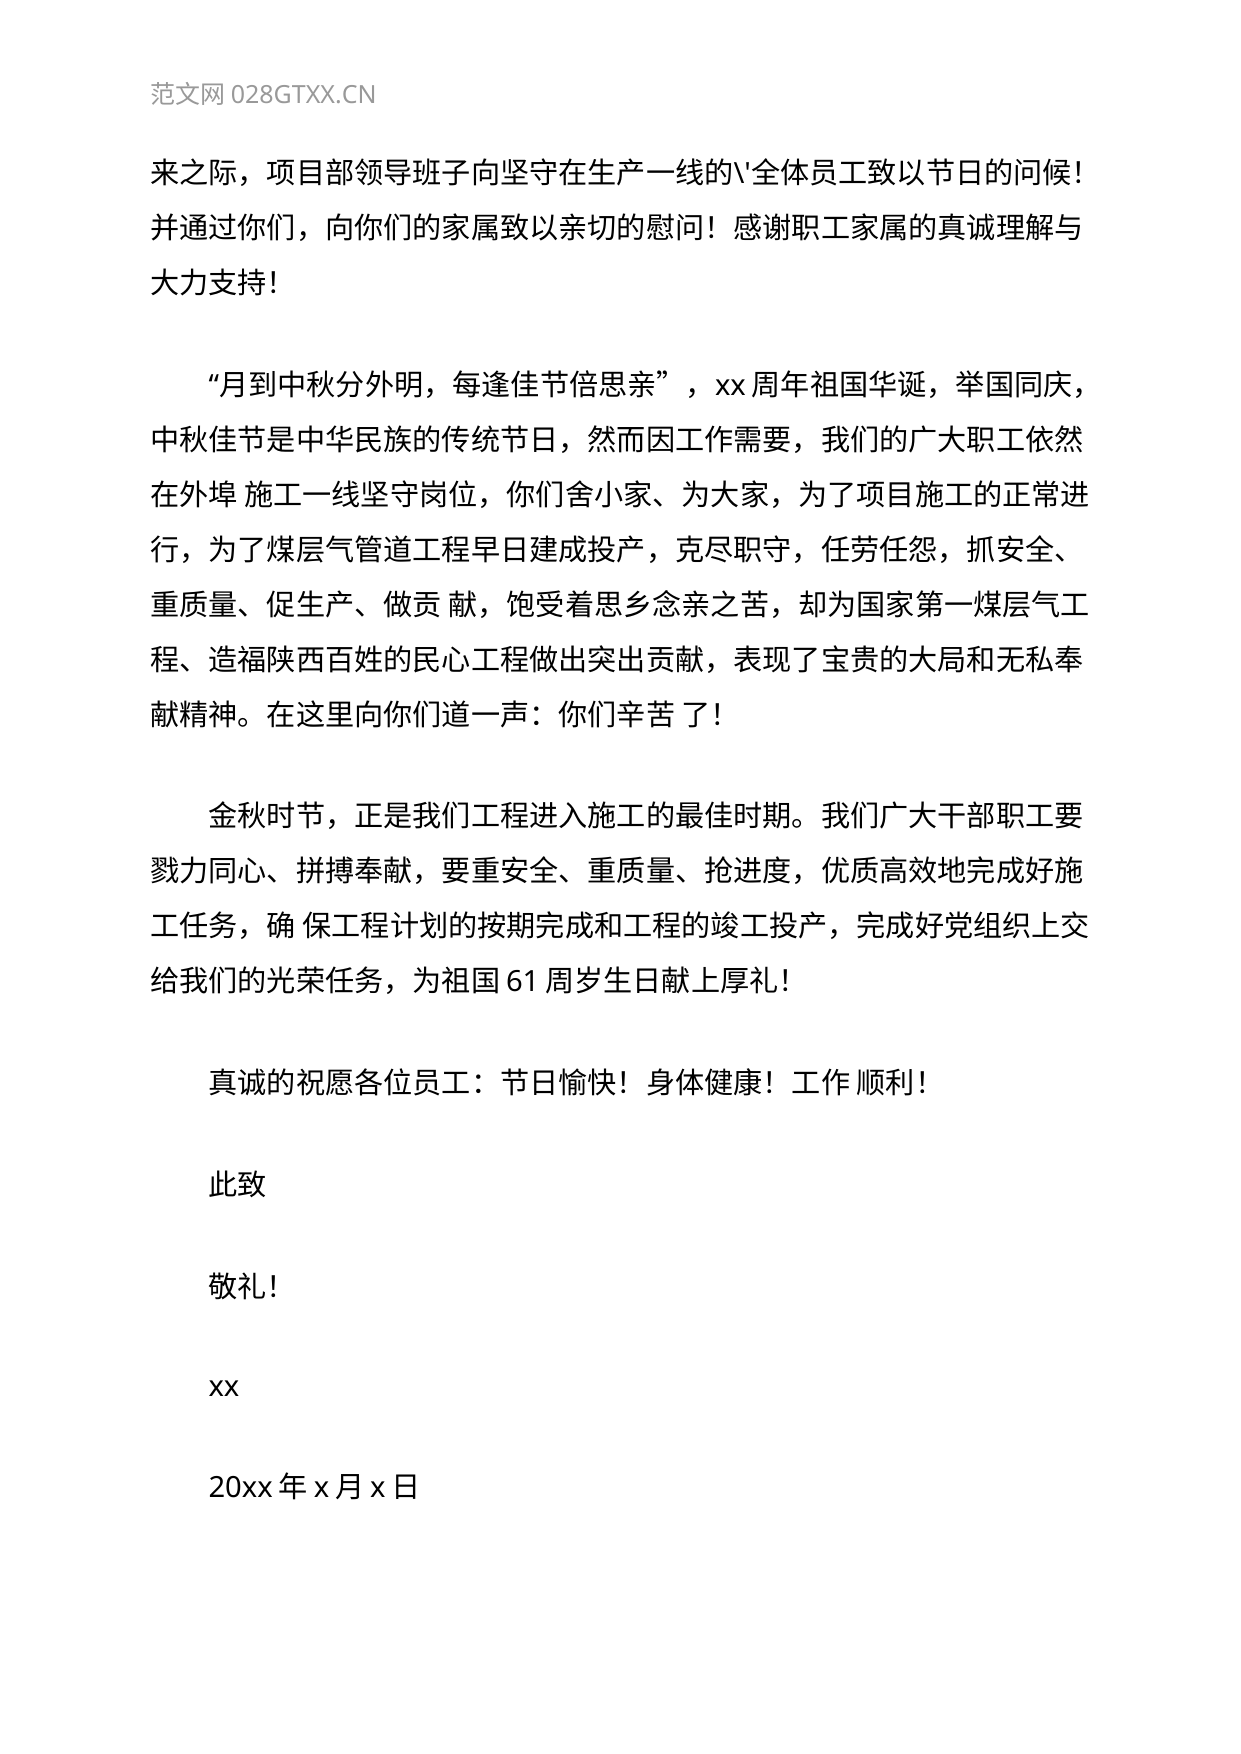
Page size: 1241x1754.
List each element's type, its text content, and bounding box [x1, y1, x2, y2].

text xx [150, 1365, 1090, 1404]
text 20xx年x月x日 [150, 1463, 1090, 1506]
text 此致 [150, 1161, 1090, 1204]
text 金秋时节，正是我们工程进入施工的最佳时期。我们广大干部职工要戮力同心、拼搏奉献，要重安全、重质量、抢进度，优质高效地完成好施工任务，确 保工程计划的按期完成和工程的竣工投产，完成好党组织上交给我们的光荣任务，为祖国61周岁生日献上厚礼！ [150, 793, 1090, 1000]
text 真诚的祝愿各位员工：节日愉快！身体健康！工作 顺利！ [150, 1059, 1090, 1102]
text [150, 150, 1090, 302]
text 敬礼！ [150, 1263, 1090, 1305]
text “月到中秋分外明，每逢佳节倍思亲”，xx周年祖国华诞，举国同庆，中秋佳节是中华民族的传统节日，然而因工作需要，我们的广大职工依然在外埠 施工一线坚守岗位，你们舍小家、为大家，为了项目施工的正常进行，为了煤层气管道工程早日建成投产，克尽职守，任劳任怨，抓安全、重质量、促生产、做贡 献，饱受着思乡念亲之苦，却为国家第一煤层气工程、造福陕西百姓的民心工程做出突出贡献，表现了宝贵的大局和无私奉献精神。在这里向你们道一声：你们辛苦 了！ [150, 362, 1090, 733]
